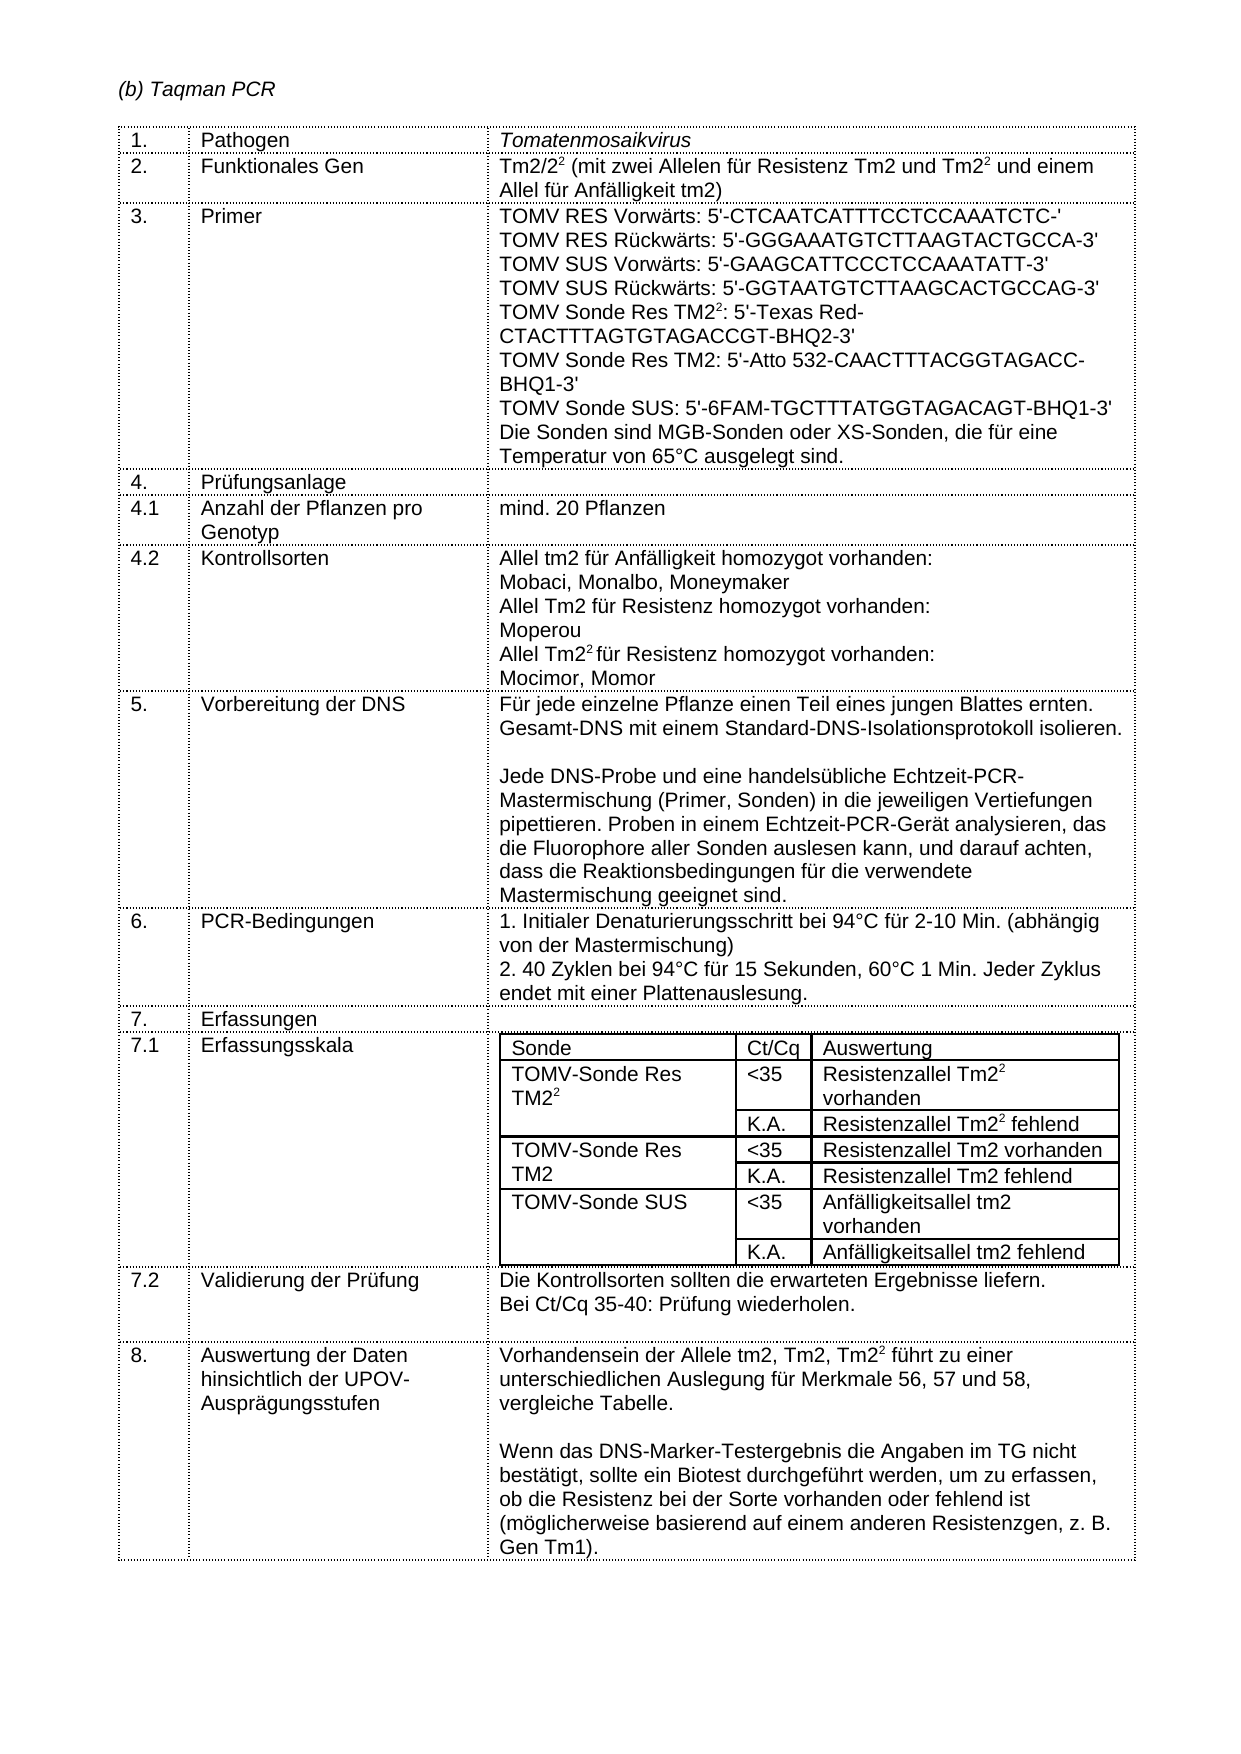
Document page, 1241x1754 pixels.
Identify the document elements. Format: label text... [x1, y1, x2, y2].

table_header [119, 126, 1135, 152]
text (b) Taqman PCR [118, 77, 1122, 101]
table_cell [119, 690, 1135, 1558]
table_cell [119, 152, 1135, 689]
